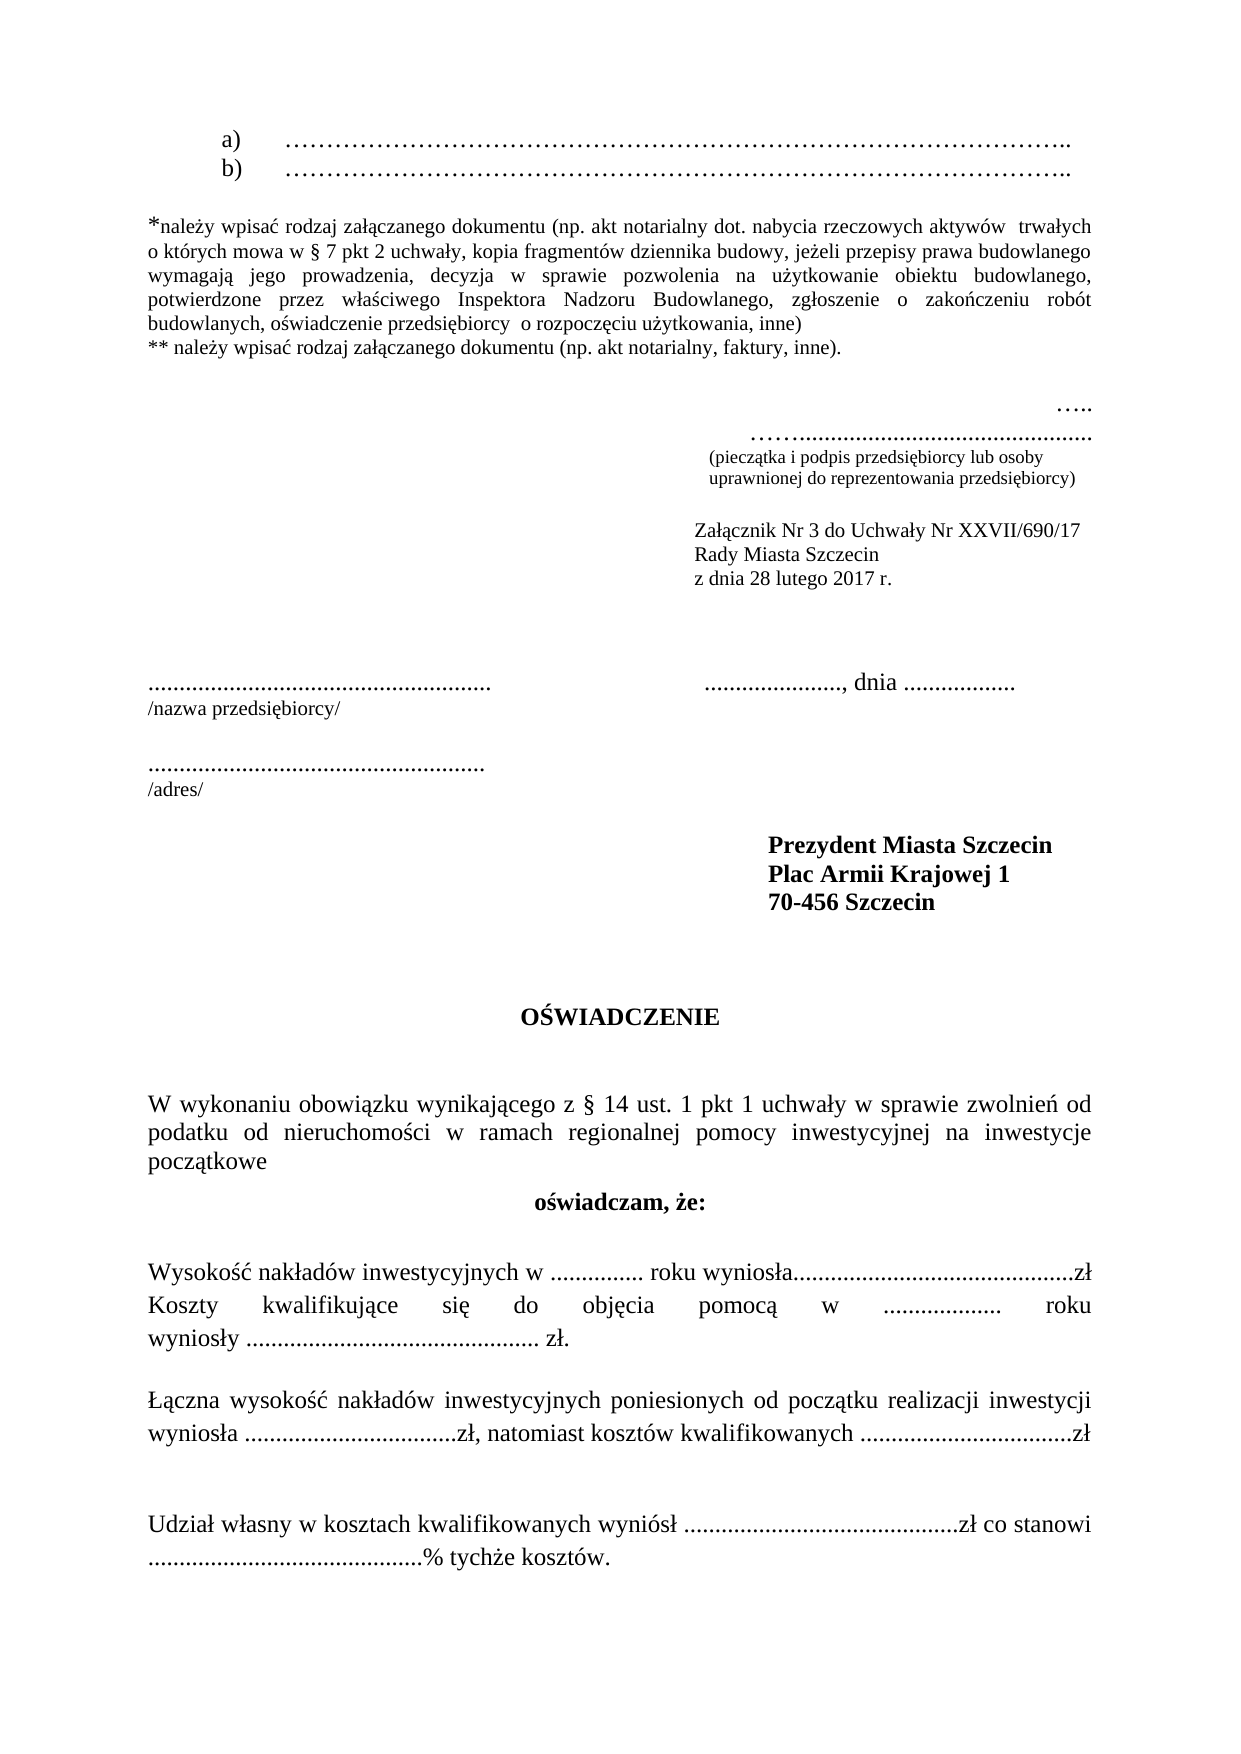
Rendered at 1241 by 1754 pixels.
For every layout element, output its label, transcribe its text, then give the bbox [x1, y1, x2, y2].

text Załącznik Nr 3 do Uchwały Nr XXVII/690/17 [694, 518, 1092, 542]
text z dnia 28 lutego 2017 r. [620, 566, 1092, 590]
subtitle Prezydent Miasta Szczecin [768, 830, 1092, 859]
list ………………………………………………………………………………….. [221, 124, 1092, 153]
text Udział własny w kosztach kwalifikowanych wyniósł ............................................zł co stanowi ............................................% tychże kosztów. [148, 1509, 1092, 1571]
list ………………………………………………………………………………….. [221, 153, 1092, 182]
text Plac Armii Krajowej 1 [724, 859, 1092, 887]
text ....................................................... ......................, dnia .................. [148, 667, 1092, 696]
text Łączna wysokość nakładów inwestycyjnych poniesionych od początku realizacji inwestycji wyniosła ..................................zł, natomiast kosztów kwalifikowanych ..................................zł [148, 1385, 1092, 1447]
text *należy wpisać rodzaj załączanego dokumentu (np. akt notarialny dot. nabycia rzeczowych aktywów trwałych o których mowa w § 7 pkt 2 uchwały, kopia fragmentów dziennika budowy, jeżeli przepisy prawa budowlanego wymagają jego prowadzenia, decyzja w sprawie pozwolenia na użytkowanie obiektu budowlanego, potwierdzone przez właściwego Inspektora Nadzoru Budowlanego, zgłoszenie o zakończeniu robót budowlanych, oświadczenie przedsiębiorcy o rozpoczęciu użytkowania, inne) [148, 210, 1092, 335]
subtitle Oświadczenie [148, 1002, 1092, 1031]
text Wysokość nakładów inwestycyjnych w ............... roku wyniosła.............................................zł Koszty kwalifikujące się do objęcia pomocą w ................... roku wyniosły ............................................... zł. [148, 1257, 1092, 1352]
text oświadczam, że: [148, 1187, 1092, 1216]
text /adres/ [148, 777, 1092, 801]
text …..……............................................... [221, 388, 1092, 446]
text (pieczątka i podpis przedsiębiorcy lub osoby uprawnionej do reprezentowania przedsiębiorcy) [118, 446, 1092, 489]
text ** należy wpisać rodzaj załączanego dokumentu (np. akt notarialny, faktury, inne). [148, 335, 1092, 359]
text W wykonaniu obowiązku wynikającego z § 14 ust. 1 pkt 1 uchwały w sprawie zwolnień od podatku od nieruchomości w ramach regionalnej pomocy inwestycyjnej na inwestycje początkowe [148, 1089, 1092, 1175]
text 70-456 Szczecin [724, 887, 1092, 916]
text /nazwa przedsiębiorcy/ [148, 696, 1092, 719]
text ...................................................... [148, 748, 1092, 777]
text Rady Miasta Szczecin [620, 542, 1092, 566]
